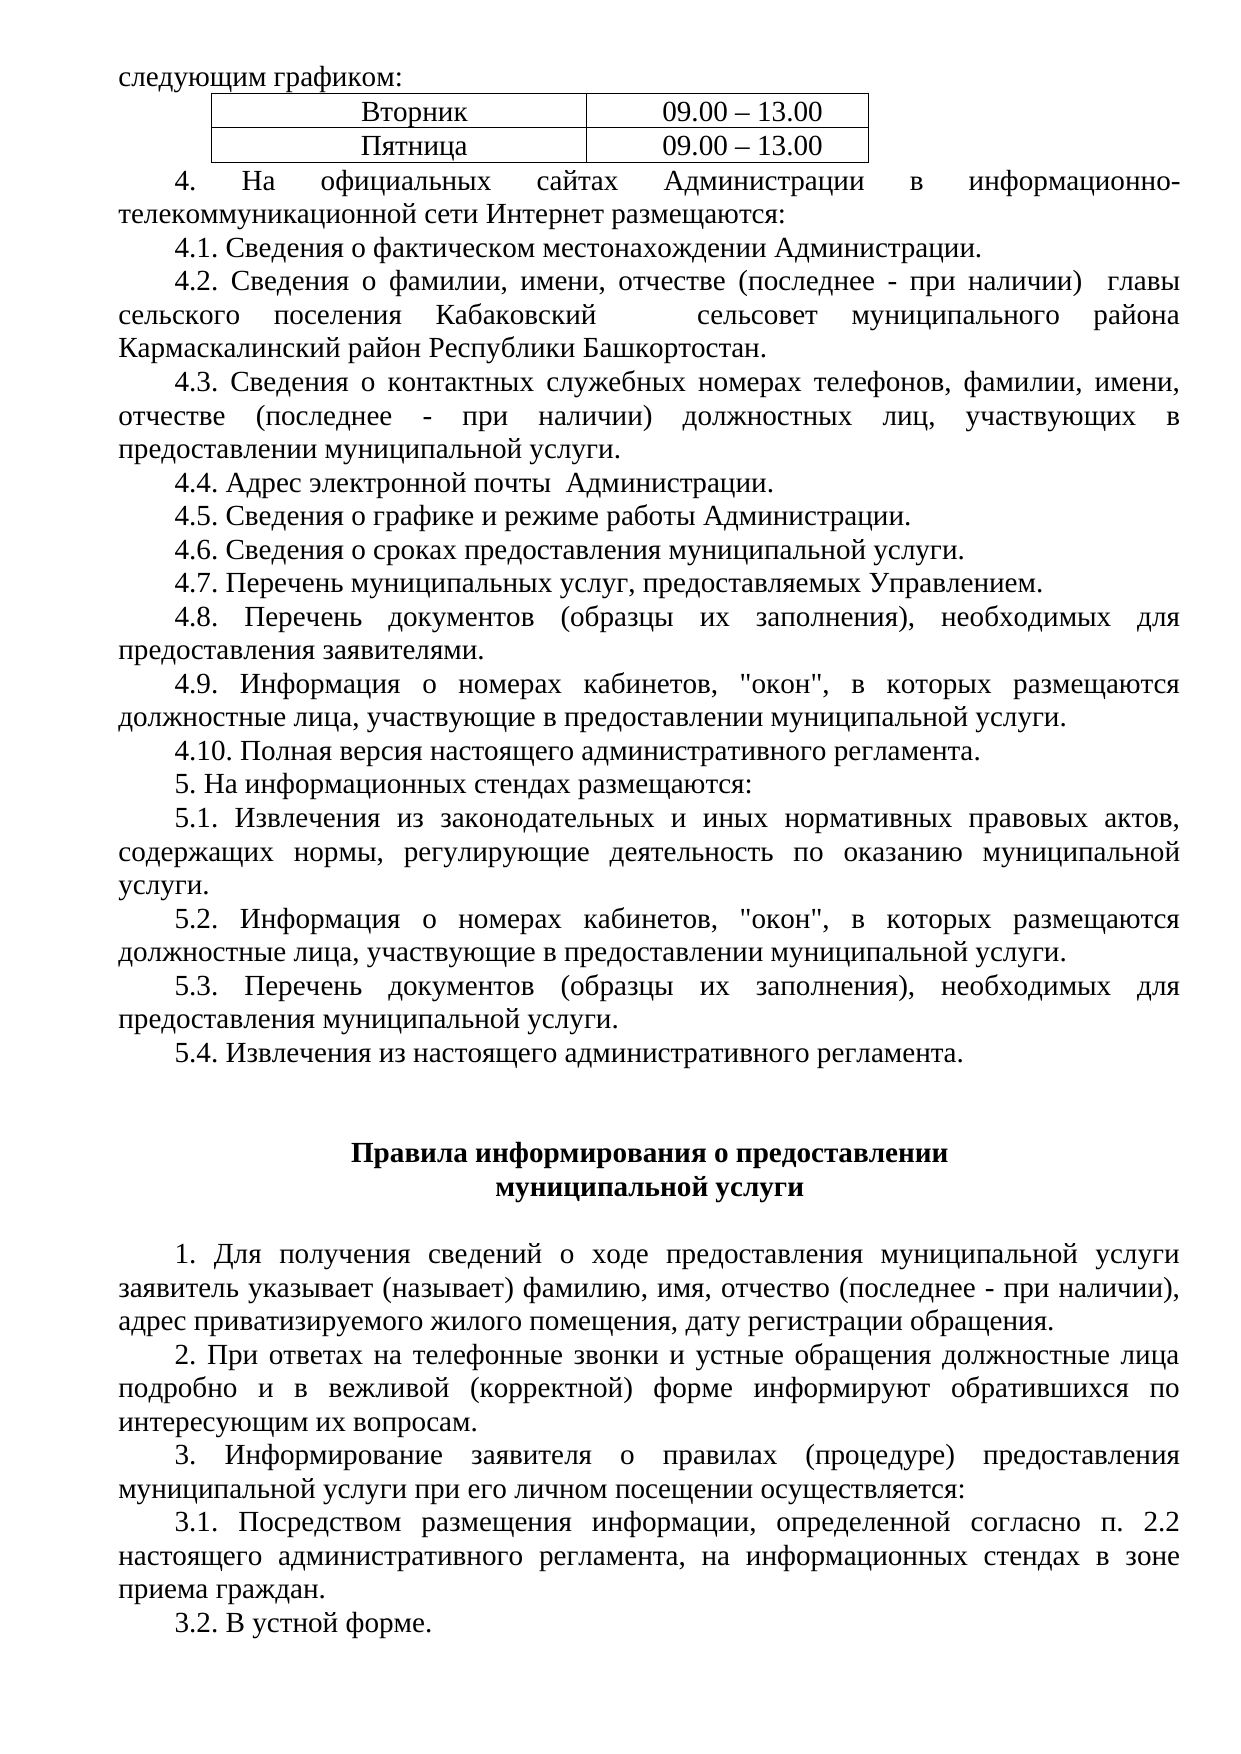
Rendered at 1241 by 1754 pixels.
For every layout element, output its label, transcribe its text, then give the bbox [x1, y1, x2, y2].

text 4.2. Сведения о фамилии, имени, отчестве (последнее - при наличии) главы сельского поселения Кабаковский сельсовет муниципального района Кармаскалинский район Республики Башкортостан. [118, 263, 1181, 364]
text 3. Информирование заявителя о правилах (процедуре) предоставления муниципальной услуги при его личном посещении осуществляется: [118, 1437, 1181, 1504]
text 4.8. Перечень документов (образцы их заполнения), необходимых для предоставления заявителями. [118, 599, 1181, 666]
text 1. Для получения сведений о ходе предоставления муниципальной услуги заявитель указывает (называет) фамилию, имя, отчество (последнее - при наличии), адрес приватизируемого жилого помещения, дату регистрации обращения. [118, 1236, 1181, 1337]
text 4.4. Адрес электронной почты Администрации. [118, 465, 1181, 498]
text 4.9. Информация о номерах кабинетов, "окон", в которых размещаются должностные лица, участвующие в предоставлении муниципальной услуги. [118, 666, 1181, 733]
text 4.10. Полная версия настоящего административного регламента. [118, 733, 1181, 767]
table_cell Пятница [212, 128, 586, 162]
table_header Вторник [212, 94, 586, 127]
text 5.2. Информация о номерах кабинетов, "окон", в которых размещаются должностные лица, участвующие в предоставлении муниципальной услуги. [118, 901, 1181, 968]
text 5.1. Извлечения из законодательных и иных нормативных правовых актов, содержащих нормы, регулирующие деятельность по оказанию муниципальной услуги. [118, 800, 1181, 901]
text 4.3. Сведения о контактных служебных номерах телефонов, фамилии, имени, отчестве (последнее - при наличии) должностных лиц, участвующих в предоставлении муниципальной услуги. [118, 364, 1181, 465]
text 4.7. Перечень муниципальных услуг, предоставляемых Управлением. [118, 565, 1181, 599]
text 3.2. В устной форме. [118, 1605, 1181, 1639]
text муниципальной услуги [118, 1169, 1181, 1203]
text 2. При ответах на телефонные звонки и устные обращения должностные лица подробно и в вежливой (корректной) форме информируют обратившихся по интересующим их вопросам. [118, 1337, 1181, 1437]
text Правила информирования о предоставлении [118, 1136, 1181, 1169]
table_header 09.00 – 13.00 [587, 94, 868, 127]
text 5. На информационных стендах размещаются: [118, 767, 1181, 800]
text 4.1. Сведения о фактическом местонахождении Администрации. [118, 230, 1181, 263]
text 4.6. Сведения о сроках предоставления муниципальной услуги. [118, 532, 1181, 565]
text 5.4. Извлечения из настоящего административного регламента. [118, 1035, 1181, 1068]
text 5.3. Перечень документов (образцы их заполнения), необходимых для предоставления муниципальной услуги. [118, 968, 1181, 1035]
text 3.1. Посредством размещения информации, определенной согласно п. 2.2 настоящего административного регламента, на информационных стендах в зоне приема граждан. [118, 1504, 1181, 1605]
text 4.5. Сведения о графике и режиме работы Администрации. [118, 498, 1181, 532]
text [118, 59, 1181, 93]
table_cell 09.00 – 13.00 [587, 128, 868, 162]
text 4. На официальных сайтах Администрации в информационно-телекоммуникационной сети Интернет размещаются: [118, 163, 1181, 230]
